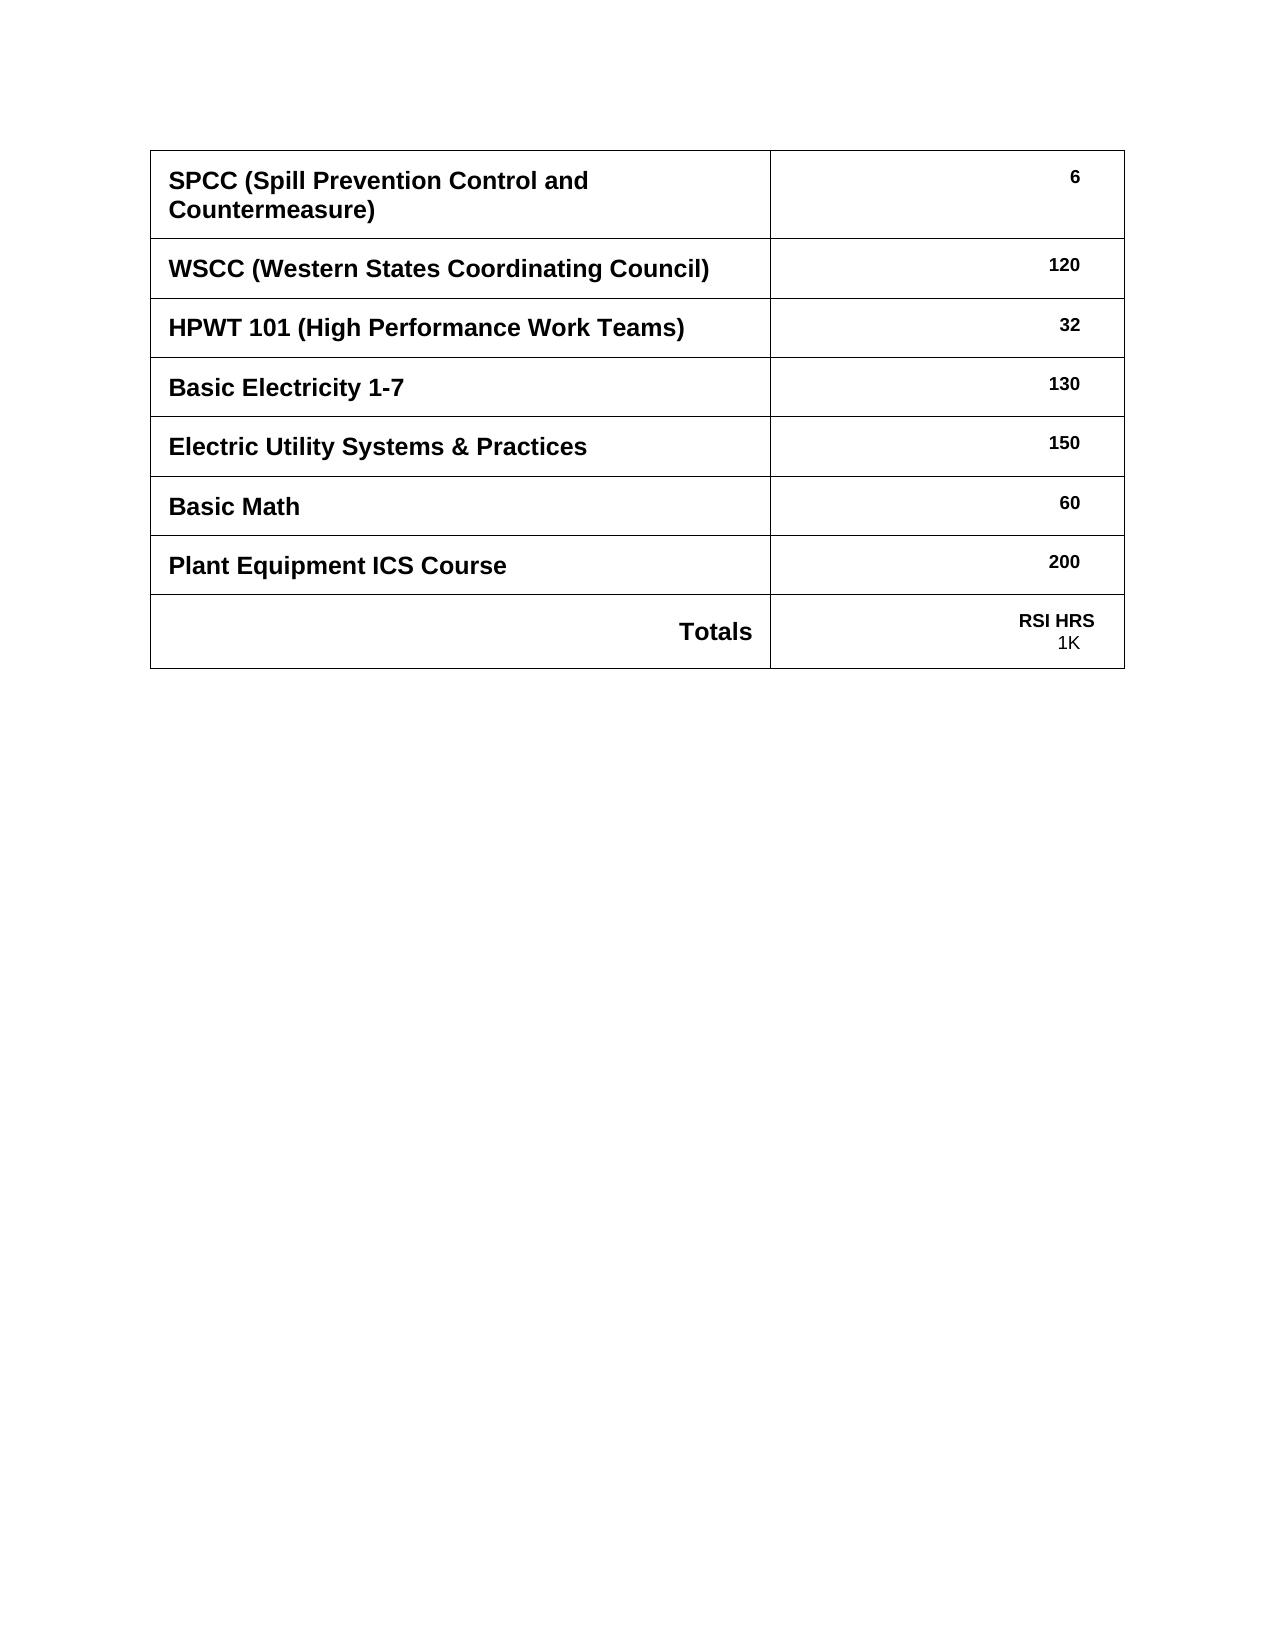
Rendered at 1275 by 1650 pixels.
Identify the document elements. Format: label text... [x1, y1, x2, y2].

table_cell 6 [771, 151, 1124, 238]
table_cell RSI HRS 1K [771, 595, 1124, 668]
table_cell WSCC (Western States Coordinating Council) [151, 239, 770, 297]
table_cell 200 [771, 536, 1124, 594]
table_cell 32 [771, 299, 1124, 357]
table_cell Plant Equipment ICS Course [151, 536, 770, 594]
table_cell 60 [771, 477, 1124, 535]
table_cell 120 [771, 239, 1124, 297]
table_cell Basic Electricity 1-7 [151, 358, 770, 416]
table_cell HPWT 101 (High Performance Work Teams) [151, 299, 770, 357]
table_cell SPCC (Spill Prevention Control and Countermeasure) [151, 151, 770, 238]
table_cell Electric Utility Systems & Practices [151, 417, 770, 476]
table_cell Totals [151, 595, 770, 668]
table_cell 150 [771, 417, 1124, 476]
table_cell Basic Math [151, 477, 770, 535]
table_cell 130 [771, 358, 1124, 416]
